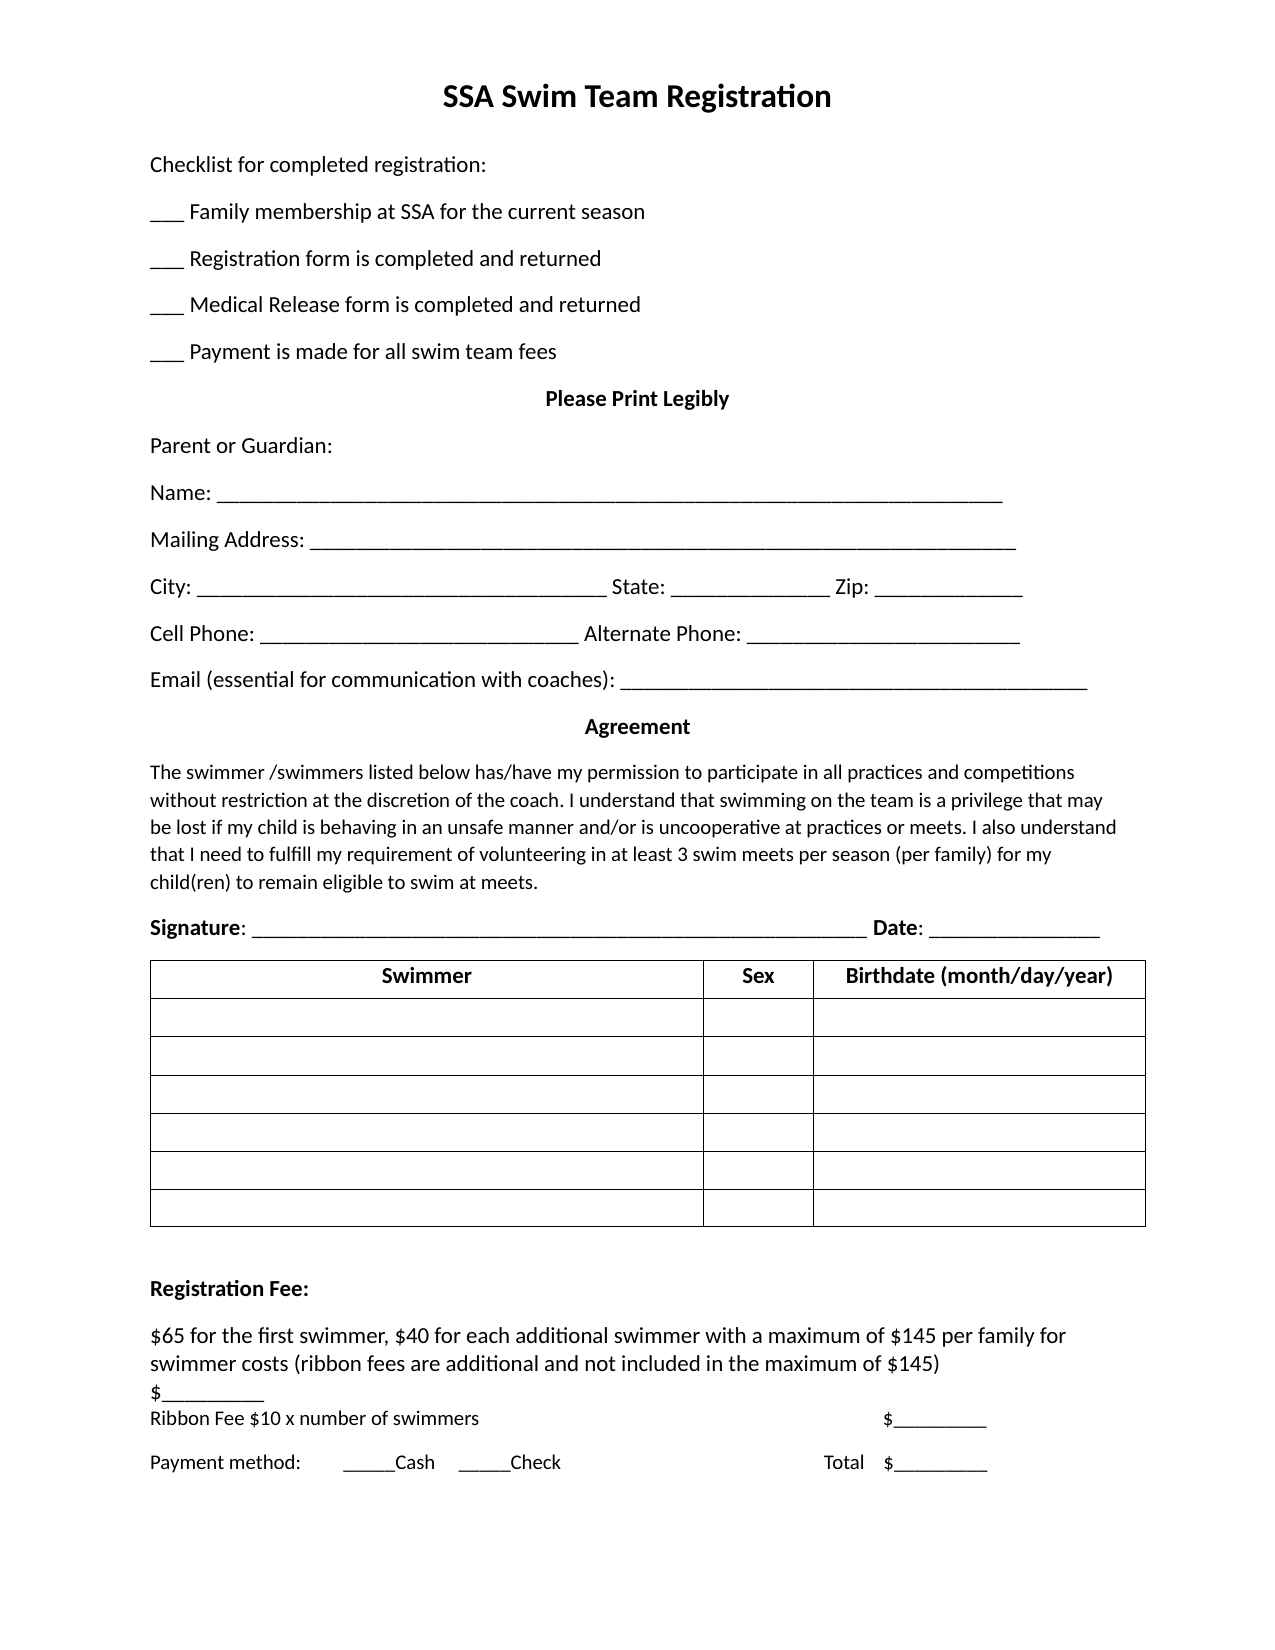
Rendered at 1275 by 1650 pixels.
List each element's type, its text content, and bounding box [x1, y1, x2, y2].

text Signature: ______________________________________________________ Date: _______________ [150, 913, 1125, 941]
text Checklist for completed registration: [150, 150, 1125, 178]
text Cell Phone: ____________________________ Alternate Phone: ________________________ [150, 619, 1125, 647]
table_cell [814, 1152, 1145, 1188]
text Mailing Address: ______________________________________________________________ [150, 525, 1125, 553]
text Parent or Guardian: [150, 431, 1125, 459]
table_cell [704, 1114, 813, 1151]
table_cell [814, 1114, 1145, 1151]
table_cell [814, 1190, 1145, 1226]
table_cell [704, 1037, 813, 1075]
text ___ Medical Release form is completed and returned [150, 291, 1125, 319]
table_cell [151, 1190, 703, 1226]
text Registration Fee: [150, 1274, 1125, 1302]
text Payment method: _____Cash _____Check Total $_________ [150, 1449, 1125, 1474]
table_header Swimmer [151, 961, 703, 998]
text ___ Family membership at SSA for the current season [150, 197, 1125, 225]
text City: ____________________________________ State: ______________ Zip: _____________ [150, 572, 1125, 600]
text The swimmer /swimmers listed below has/have my permission to participate in all practices and competitions without restriction at the discretion of the coach. I understand that swimming on the team is a privilege that may be lost if my child is behaving in an unsafe manner and/or is uncooperative at practices or meets. I also understand that I need to fulfill my requirement of volunteering in at least 3 swim meets per season (per family) for my child(ren) to remain eligible to swim at meets. [150, 759, 1125, 894]
text Email (essential for communication with coaches): _________________________________________ [150, 666, 1125, 694]
table_cell [704, 1190, 813, 1226]
table_cell [151, 999, 703, 1036]
table_header Birthdate (month/day/year) [814, 961, 1145, 998]
text Agreement [150, 712, 1125, 741]
table_cell [151, 1076, 703, 1113]
table_cell [151, 1152, 703, 1188]
text $65 for the first swimmer, $40 for each additional swimmer with a maximum of $145 per family for swimmer costs (ribbon fees are additional and not included in the maximum of $145) $_________ [150, 1321, 1125, 1405]
text Ribbon Fee $10 x number of swimmers $_________ [150, 1405, 1125, 1431]
table_cell [704, 1076, 813, 1113]
table_cell [704, 999, 813, 1036]
table_cell [814, 999, 1145, 1036]
table_cell [704, 1152, 813, 1188]
text Name: _____________________________________________________________________ [150, 478, 1125, 506]
table_cell [814, 1037, 1145, 1075]
table_header Sex [704, 961, 813, 998]
text Please Print Legibly [150, 384, 1125, 412]
table_cell [814, 1076, 1145, 1113]
text ___ Payment is made for all swim team fees [150, 337, 1125, 366]
text ___ Registration form is completed and returned [150, 244, 1125, 272]
table_cell [151, 1037, 703, 1075]
table_cell [151, 1114, 703, 1151]
